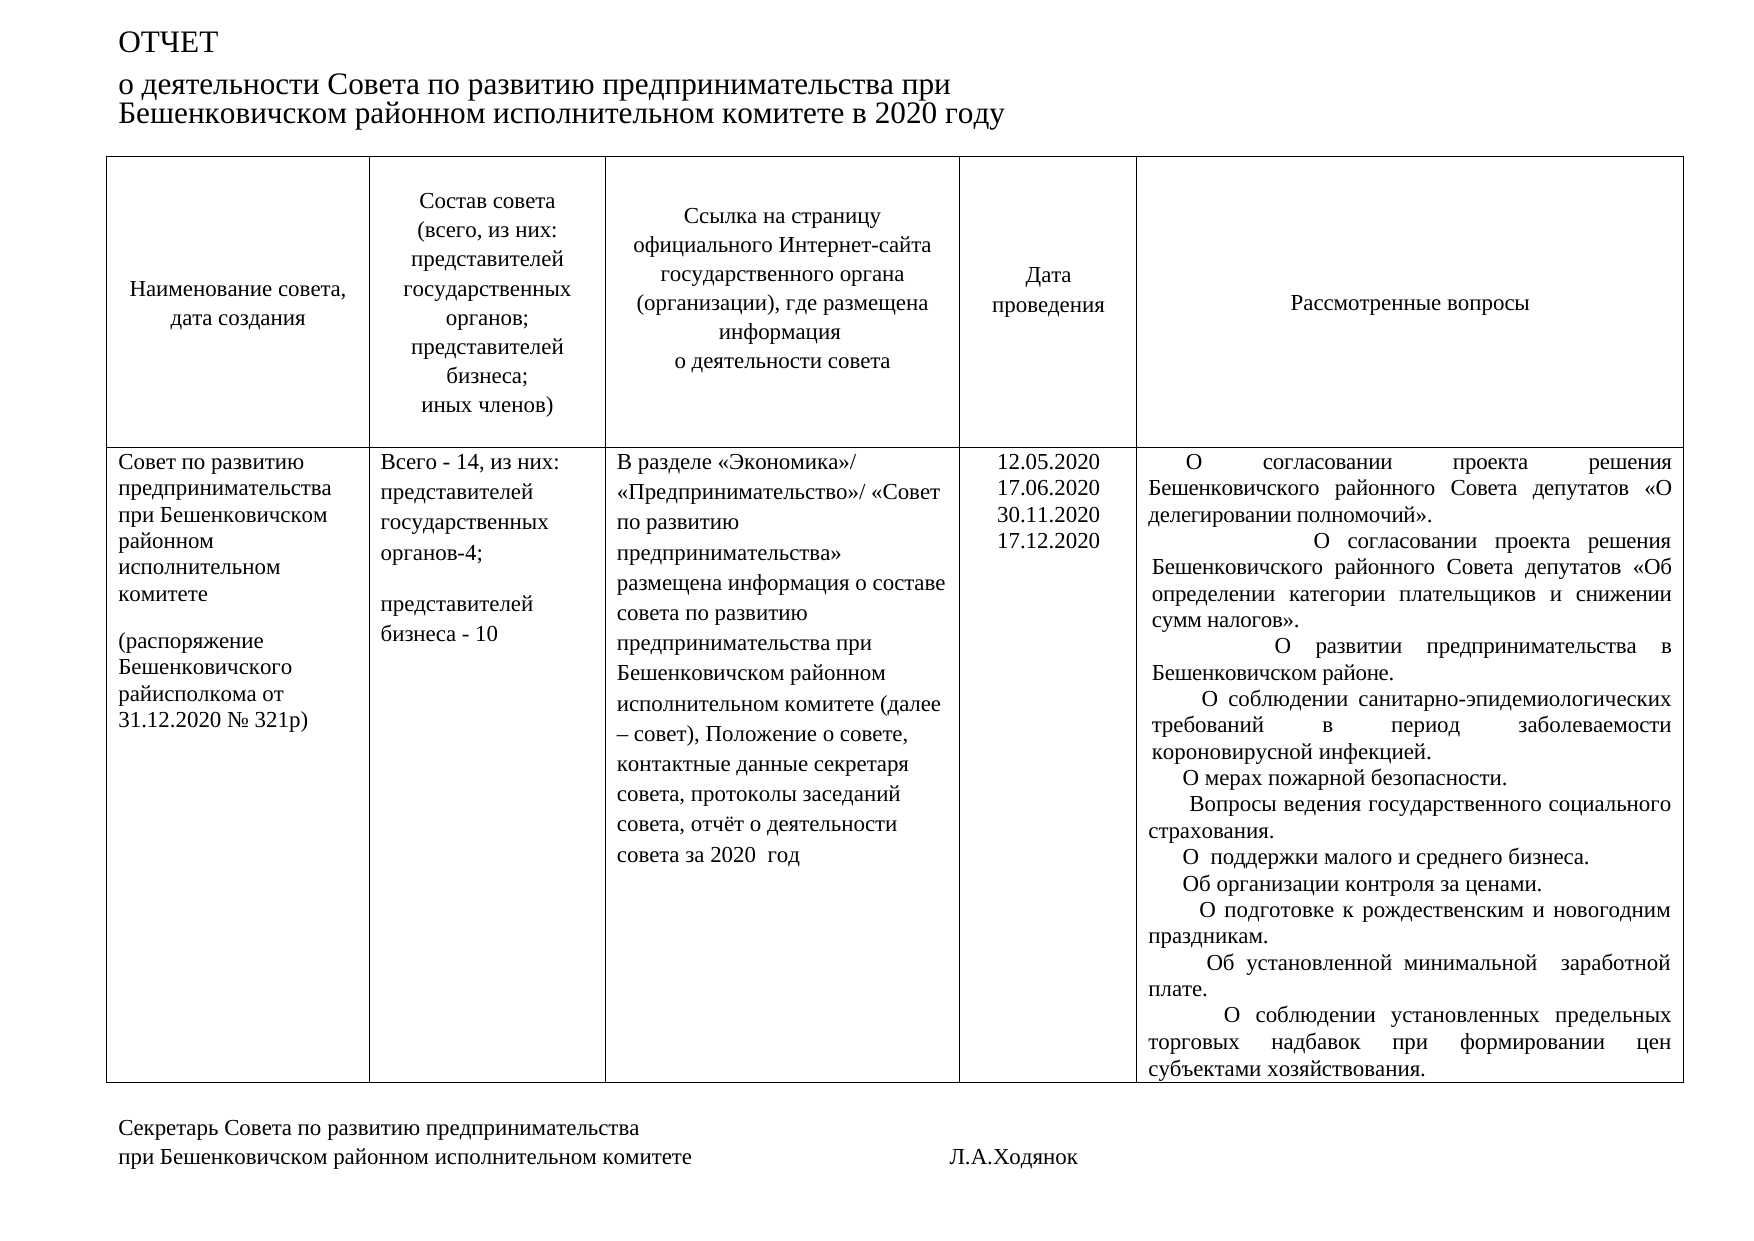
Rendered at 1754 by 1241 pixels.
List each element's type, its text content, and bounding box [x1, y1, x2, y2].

table_header Состав совета (всего, из них: представителей государственных органов; представителей бизнеса; иных членов) [370, 157, 605, 447]
text ОТЧЕТ [118, 29, 1636, 59]
table_cell О согласовании проекта решения Бешенковичского районного Совета депутатов «О делегировании полномочий». О согласовании проекта решения Бешенковичского районного Совета депутатов «Об определении категории плательщиков и снижении сумм налогов». О развитии предпринимательства в Бешенковичском районе. О соблюдении санитарно-эпидемиологических требований в период заболеваемости короновирусной инфекцией. О мерах пожарной безопасности. Вопросы ведения государственного социального страхования. О поддержки малого и среднего бизнеса. Об организации контроля за ценами. О подготовке к рождественским и новогодним праздникам. Об установленной минимальной заработной плате. О соблюдении установленных предельных торговых надбавок при формировании цен субъектами хозяйствования. [1137, 448, 1683, 1082]
table_header Ссылка на страницу официального Интернет-сайта государственного органа (организации), где размещена информация о деятельности совета [606, 157, 959, 447]
table_header Дата проведения [960, 157, 1136, 447]
text при Бешенковичском районном исполнительном комитете Л.А.Ходянок [118, 1141, 1636, 1171]
text о деятельности Совета по развитию предпринимательства при [118, 71, 1004, 100]
table_header Рассмотренные вопросы [1137, 157, 1683, 447]
table_header Наименование совета, дата создания [107, 157, 369, 447]
table_cell Всего - 14, из них: представителей государственных органов-4; представителей бизнеса - 10 [370, 448, 605, 1082]
text Бешенковичском районном исполнительном комитете в 2020 году [118, 100, 1093, 129]
table_cell 12.05.2020 17.06.2020 30.11.2020 17.12.2020 [960, 448, 1136, 1082]
text Секретарь Совета по развитию предпринимательства [118, 1112, 1636, 1141]
table_cell Совет по развитию предпринимательства при Бешенковичском районном исполнительном комитете (распоряжение Бешенковичского райисполкома от 31.12.2020 № 321р) [107, 448, 369, 1082]
table_cell В разделе «Экономика»/ «Предпринимательство»/ «Совет по развитию предпринимательства» размещена информация о составе совета по развитию предпринимательства при Бешенковичском районном исполнительном комитете (далее – совет), Положение о совете, контактные данные секретаря совета, протоколы заседаний совета, отчёт о деятельности совета за 2020 год [606, 448, 959, 1082]
